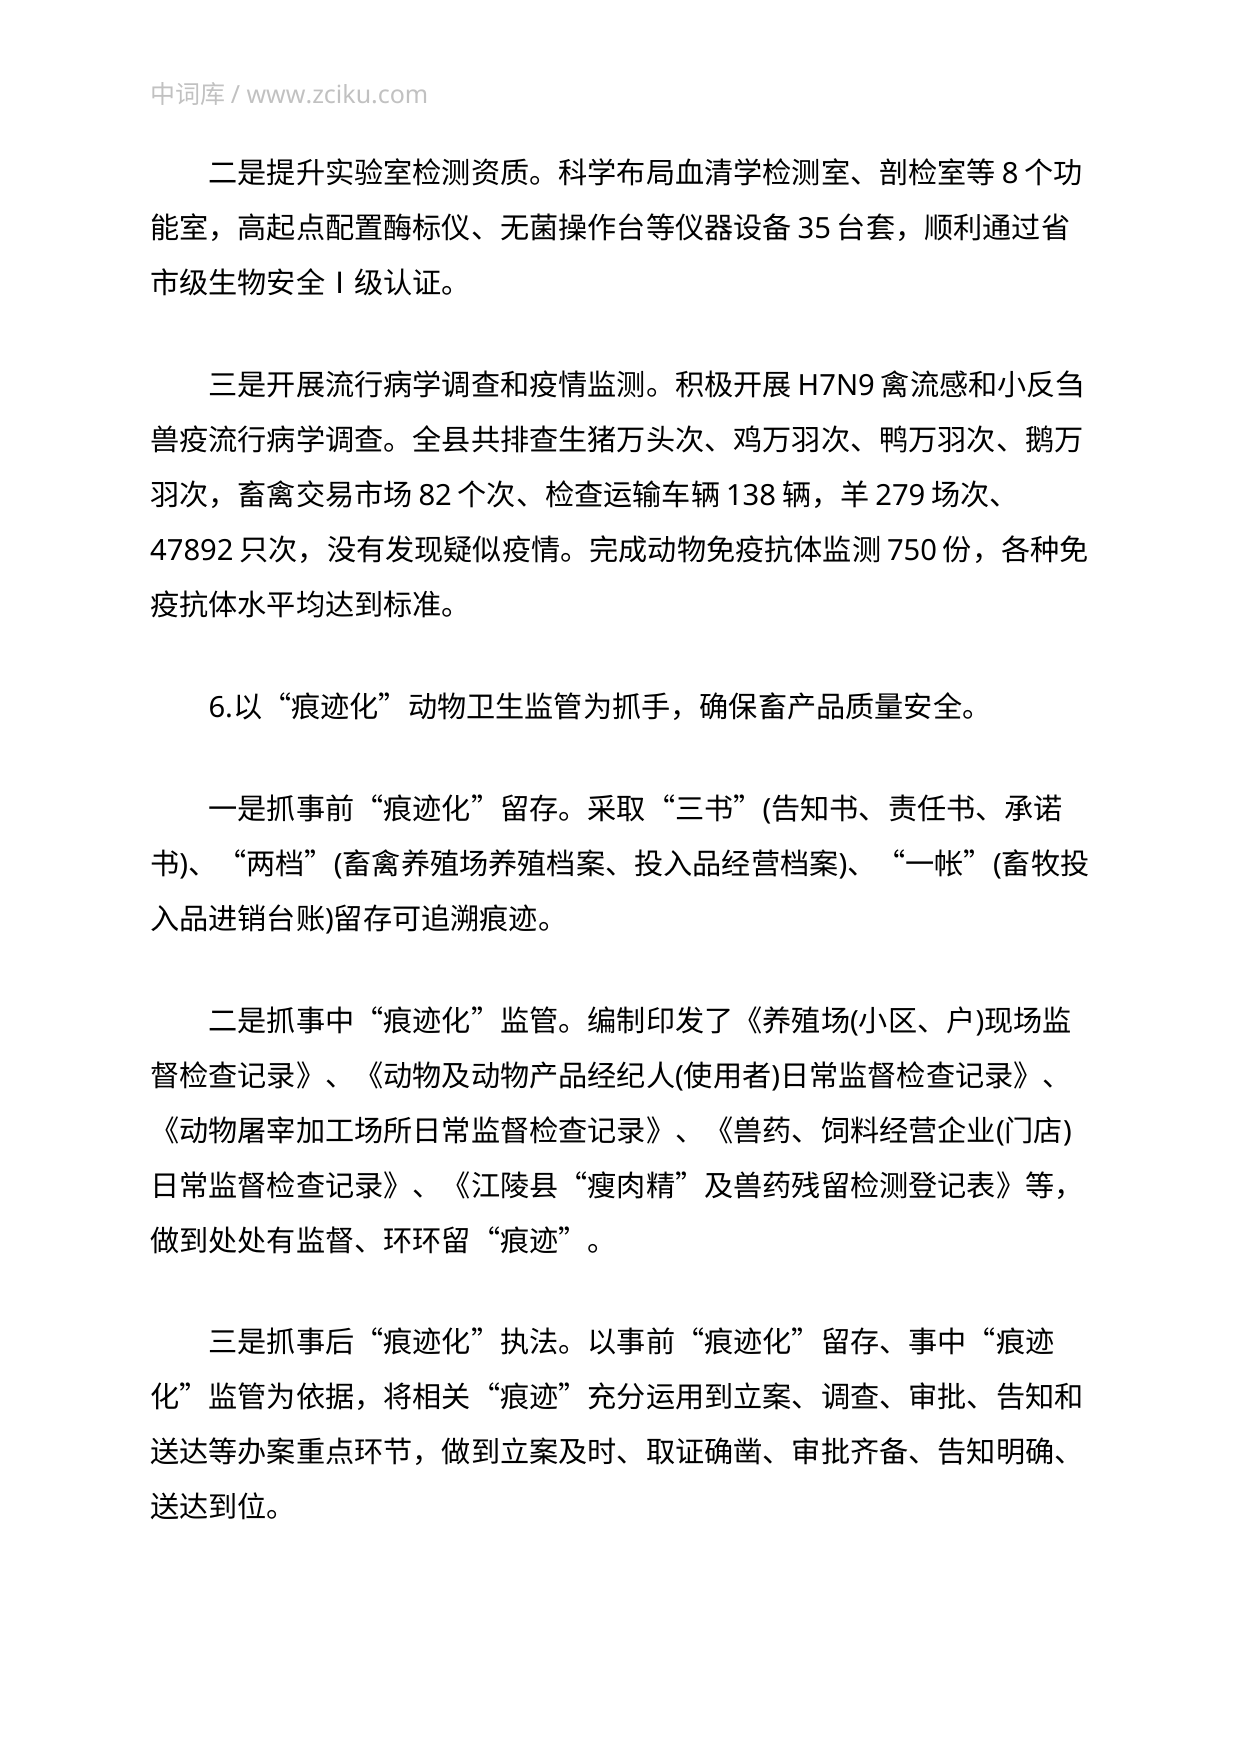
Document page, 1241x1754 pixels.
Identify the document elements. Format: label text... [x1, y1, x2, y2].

text 二是抓事中“痕迹化”监管。编制印发了《养殖场(小区、户)现场监督检查记录》、《动物及动物产品经纪人(使用者)日常监督检查记录》、《动物屠宰加工场所日常监督检查记录》、《兽药、饲料经营企业(门店)日常监督检查记录》、《江陵县“瘦肉精”及兽药残留检测登记表》等，做到处处有监督、环环留“痕迹”。 [150, 997, 1090, 1259]
text 6.以“痕迹化”动物卫生监管为抓手，确保畜产品质量安全。 [150, 683, 1090, 726]
text 三是开展流行病学调查和疫情监测。积极开展H7N9禽流感和小反刍兽疫流行病学调查。全县共排查生猪万头次、鸡万羽次、鸭万羽次、鹅万羽次，畜禽交易市场82个次、检查运输车辆138辆，羊279场次、47892只次，没有发现疑似疫情。完成动物免疫抗体监测750份，各种免疫抗体水平均达到标准。 [150, 362, 1090, 624]
text 一是抓事前“痕迹化”留存。采取“三书”(告知书、责任书、承诺书)、“两档”(畜禽养殖场养殖档案、投入品经营档案)、“一帐”(畜牧投入品进销台账)留存可追溯痕迹。 [150, 785, 1090, 938]
text 三是抓事后“痕迹化”执法。以事前“痕迹化”留存、事中“痕迹化”监管为依据，将相关“痕迹”充分运用到立案、调查、审批、告知和送达等办案重点环节，做到立案及时、取证确凿、审批齐备、告知明确、送达到位。 [150, 1319, 1090, 1526]
text 二是提升实验室检测资质。科学布局血清学检测室、剖检室等8个功能室，高起点配置酶标仪、无菌操作台等仪器设备35台套，顺利通过省市级生物安全Ⅰ级认证。 [150, 150, 1090, 302]
